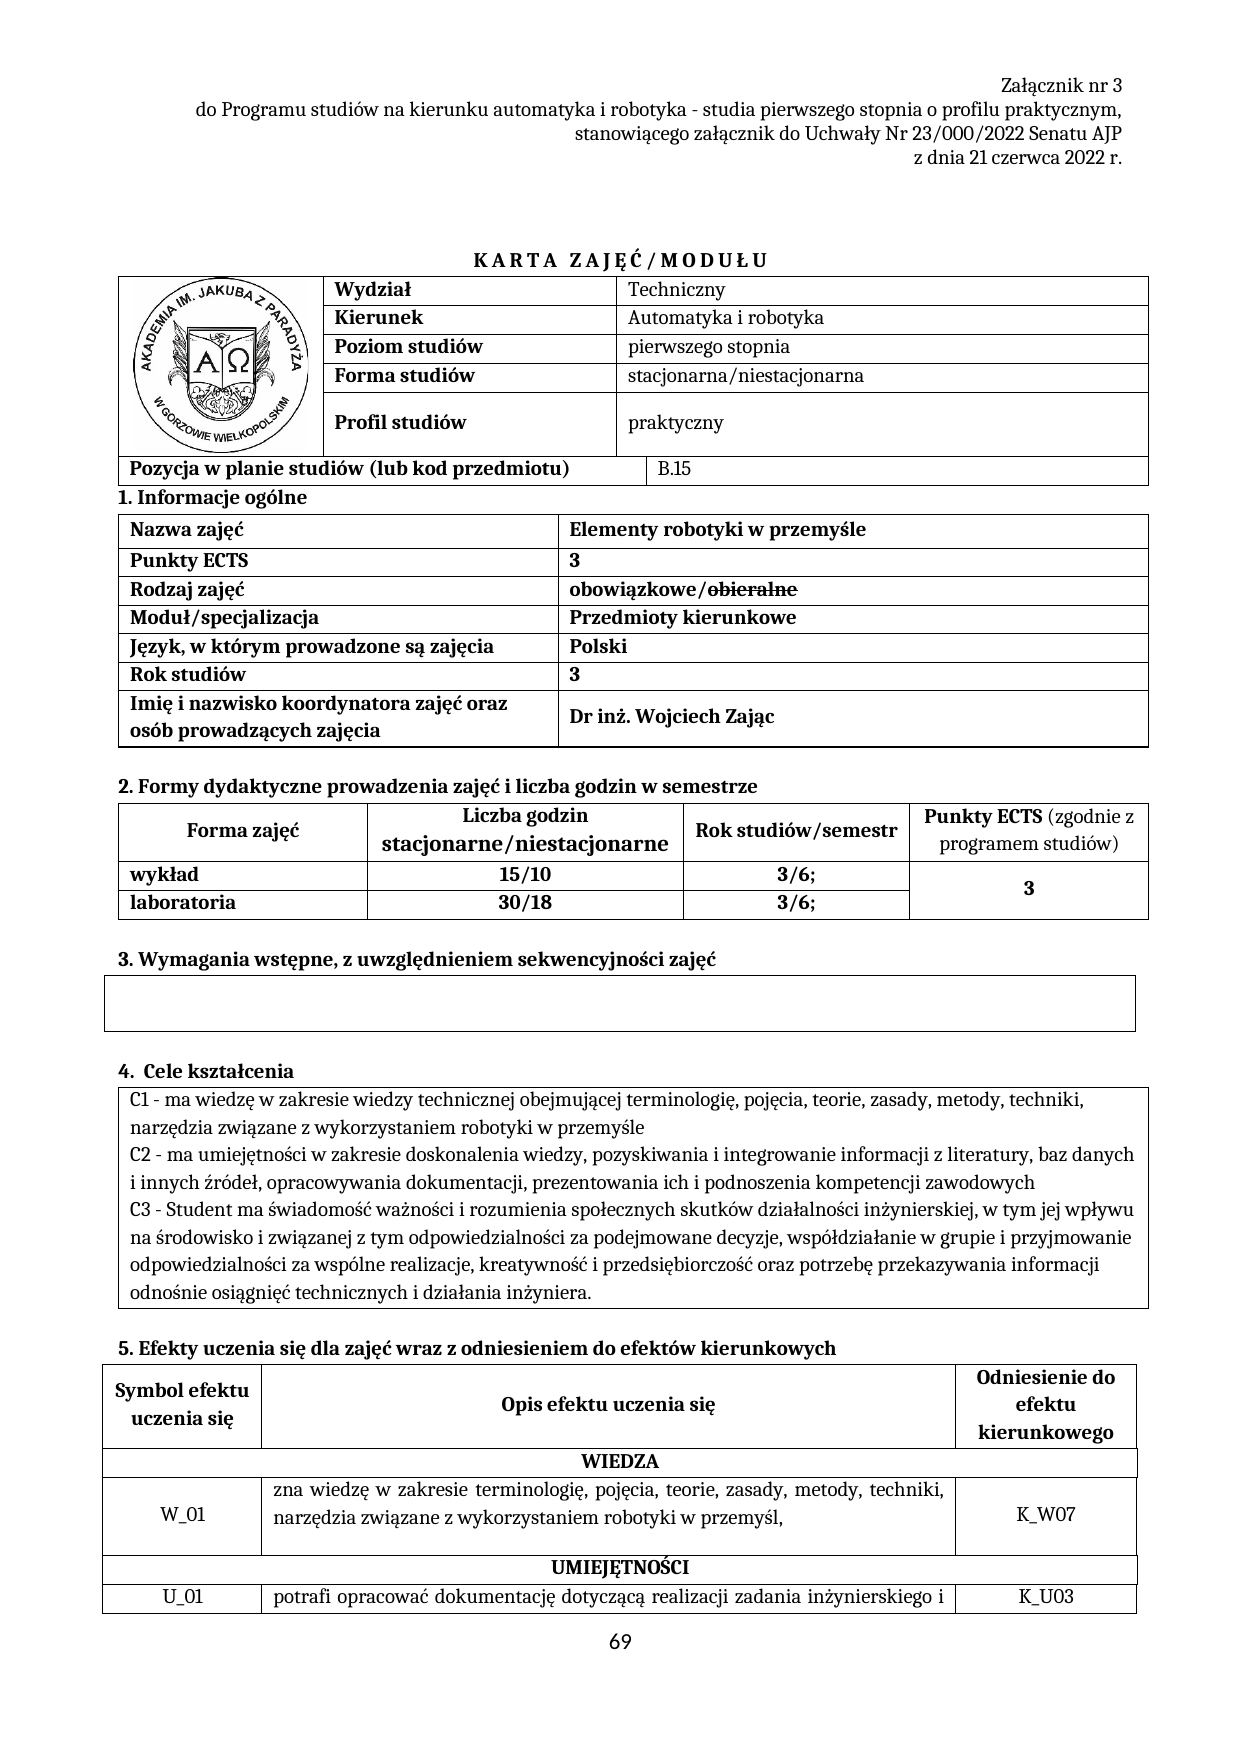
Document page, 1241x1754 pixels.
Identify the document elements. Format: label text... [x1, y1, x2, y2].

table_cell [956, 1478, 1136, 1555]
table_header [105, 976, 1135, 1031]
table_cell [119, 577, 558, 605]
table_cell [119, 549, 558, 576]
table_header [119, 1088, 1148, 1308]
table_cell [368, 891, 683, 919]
text 1. Informacje ogólne [118, 486, 1122, 510]
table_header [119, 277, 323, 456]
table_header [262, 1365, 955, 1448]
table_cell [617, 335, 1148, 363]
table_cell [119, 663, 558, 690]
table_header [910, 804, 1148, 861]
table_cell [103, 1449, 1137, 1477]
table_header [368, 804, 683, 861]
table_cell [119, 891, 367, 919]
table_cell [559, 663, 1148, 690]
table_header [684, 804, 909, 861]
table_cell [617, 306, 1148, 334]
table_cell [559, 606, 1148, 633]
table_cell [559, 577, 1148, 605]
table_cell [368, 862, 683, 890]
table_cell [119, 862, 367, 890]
text KARTA ZAJĘĆ/MODUŁU [118, 249, 1122, 273]
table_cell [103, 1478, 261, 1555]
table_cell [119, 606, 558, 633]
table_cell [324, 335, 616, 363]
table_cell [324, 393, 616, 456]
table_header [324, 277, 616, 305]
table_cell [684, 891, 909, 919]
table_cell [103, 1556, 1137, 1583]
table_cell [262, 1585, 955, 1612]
text 2. Formy dydaktyczne prowadzenia zajęć i liczba godzin w semestrze [118, 775, 1122, 799]
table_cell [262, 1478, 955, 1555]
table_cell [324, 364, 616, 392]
text 5. Efekty uczenia się dla zajęć wraz z odniesieniem do efektów kierunkowych [118, 1337, 1122, 1361]
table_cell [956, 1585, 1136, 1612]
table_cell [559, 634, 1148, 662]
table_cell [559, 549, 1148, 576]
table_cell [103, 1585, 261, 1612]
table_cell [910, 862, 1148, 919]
picture [133, 277, 309, 453]
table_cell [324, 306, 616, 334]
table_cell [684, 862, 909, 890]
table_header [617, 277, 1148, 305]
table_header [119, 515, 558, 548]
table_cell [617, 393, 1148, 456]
text 4. Cele kształcenia [118, 1059, 1122, 1083]
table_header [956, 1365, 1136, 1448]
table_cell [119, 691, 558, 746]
text 3. Wymagania wstępne, z uwzględnieniem sekwencyjności zajęć [118, 947, 1122, 971]
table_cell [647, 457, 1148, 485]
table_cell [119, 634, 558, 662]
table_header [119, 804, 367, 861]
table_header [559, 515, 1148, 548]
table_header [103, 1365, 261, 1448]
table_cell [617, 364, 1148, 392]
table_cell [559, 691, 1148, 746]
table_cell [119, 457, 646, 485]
